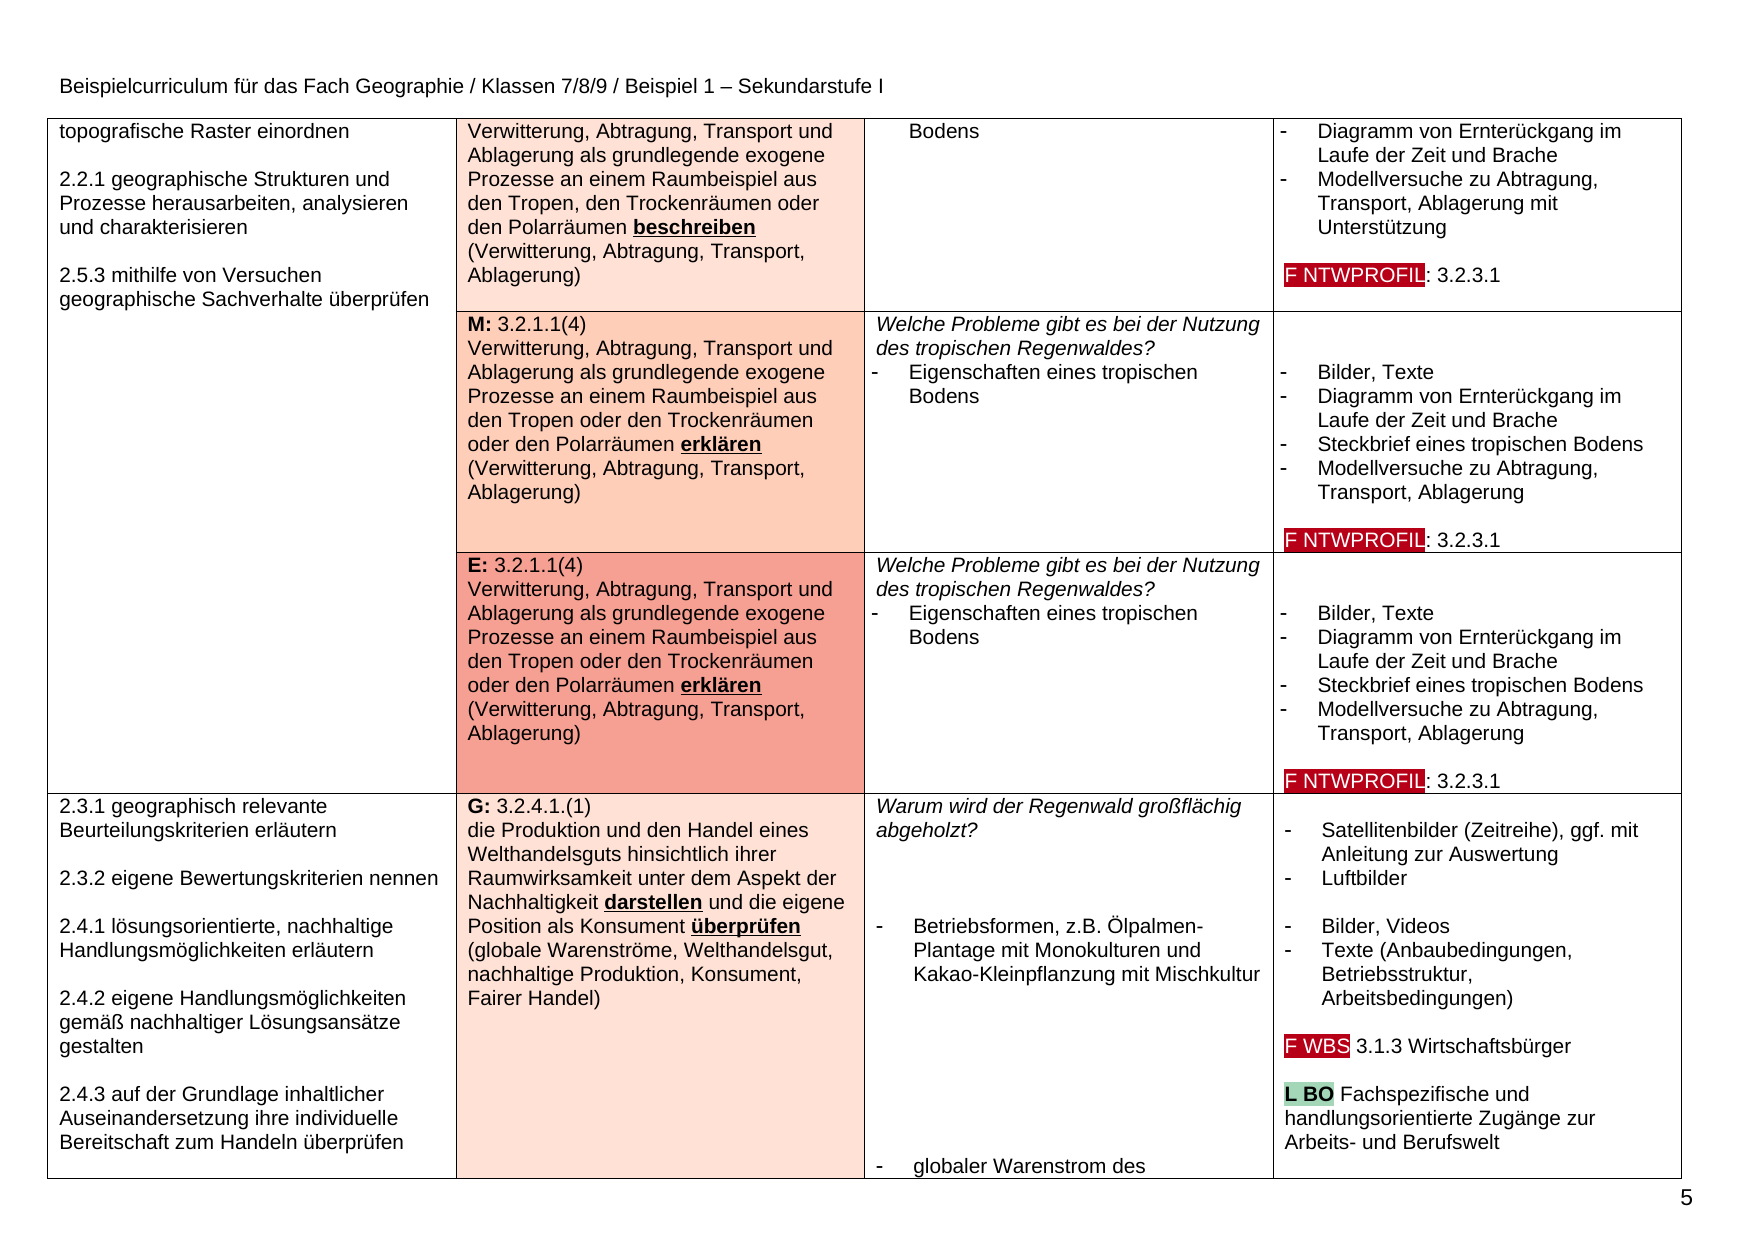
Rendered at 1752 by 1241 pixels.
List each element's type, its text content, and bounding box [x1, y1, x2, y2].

table_cell Bilder, Texte Diagramm von Ernterückgang im Laufe der Zeit und Brache Steckbrief eines tropischen Bodens Modellversuche zu Abtragung, Transport, Ablagerung F NTWPROFIL: 3.2.3.1 [1274, 553, 1681, 793]
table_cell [1274, 794, 1681, 1178]
table_cell Welche Probleme gibt es bei der Nutzung des tropischen Regenwaldes? Eigenschaften eines tropischen Bodens [865, 553, 1273, 793]
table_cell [865, 794, 1273, 1178]
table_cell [457, 119, 864, 311]
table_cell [48, 119, 456, 793]
table_cell Welche Probleme gibt es bei der Nutzung des tropischen Regenwaldes? Eigenschaften eines tropischen Bodens [865, 312, 1273, 552]
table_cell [457, 794, 864, 1178]
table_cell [48, 794, 456, 1178]
table_cell Bilder, Texte Diagramm von Ernterückgang im Laufe der Zeit und Brache Steckbrief eines tropischen Bodens Modellversuche zu Abtragung, Transport, Ablagerung F NTWPROFIL: 3.2.3.1 [1274, 312, 1681, 552]
table_cell M: 3.2.1.1(4) Verwitterung, Abtragung, Transport und Ablagerung als grundlegende exogene Prozesse an einem Raumbeispiel aus den Tropen oder den Trockenräumen oder den Polarräumen erklären (Verwitterung, Abtragung, Transport, Ablagerung) [457, 312, 864, 552]
table_cell E: 3.2.1.1(4) Verwitterung, Abtragung, Transport und Ablagerung als grundlegende exogene Prozesse an einem Raumbeispiel aus den Tropen oder den Trockenräumen oder den Polarräumen erklären (Verwitterung, Abtragung, Transport, Ablagerung) [457, 553, 864, 793]
